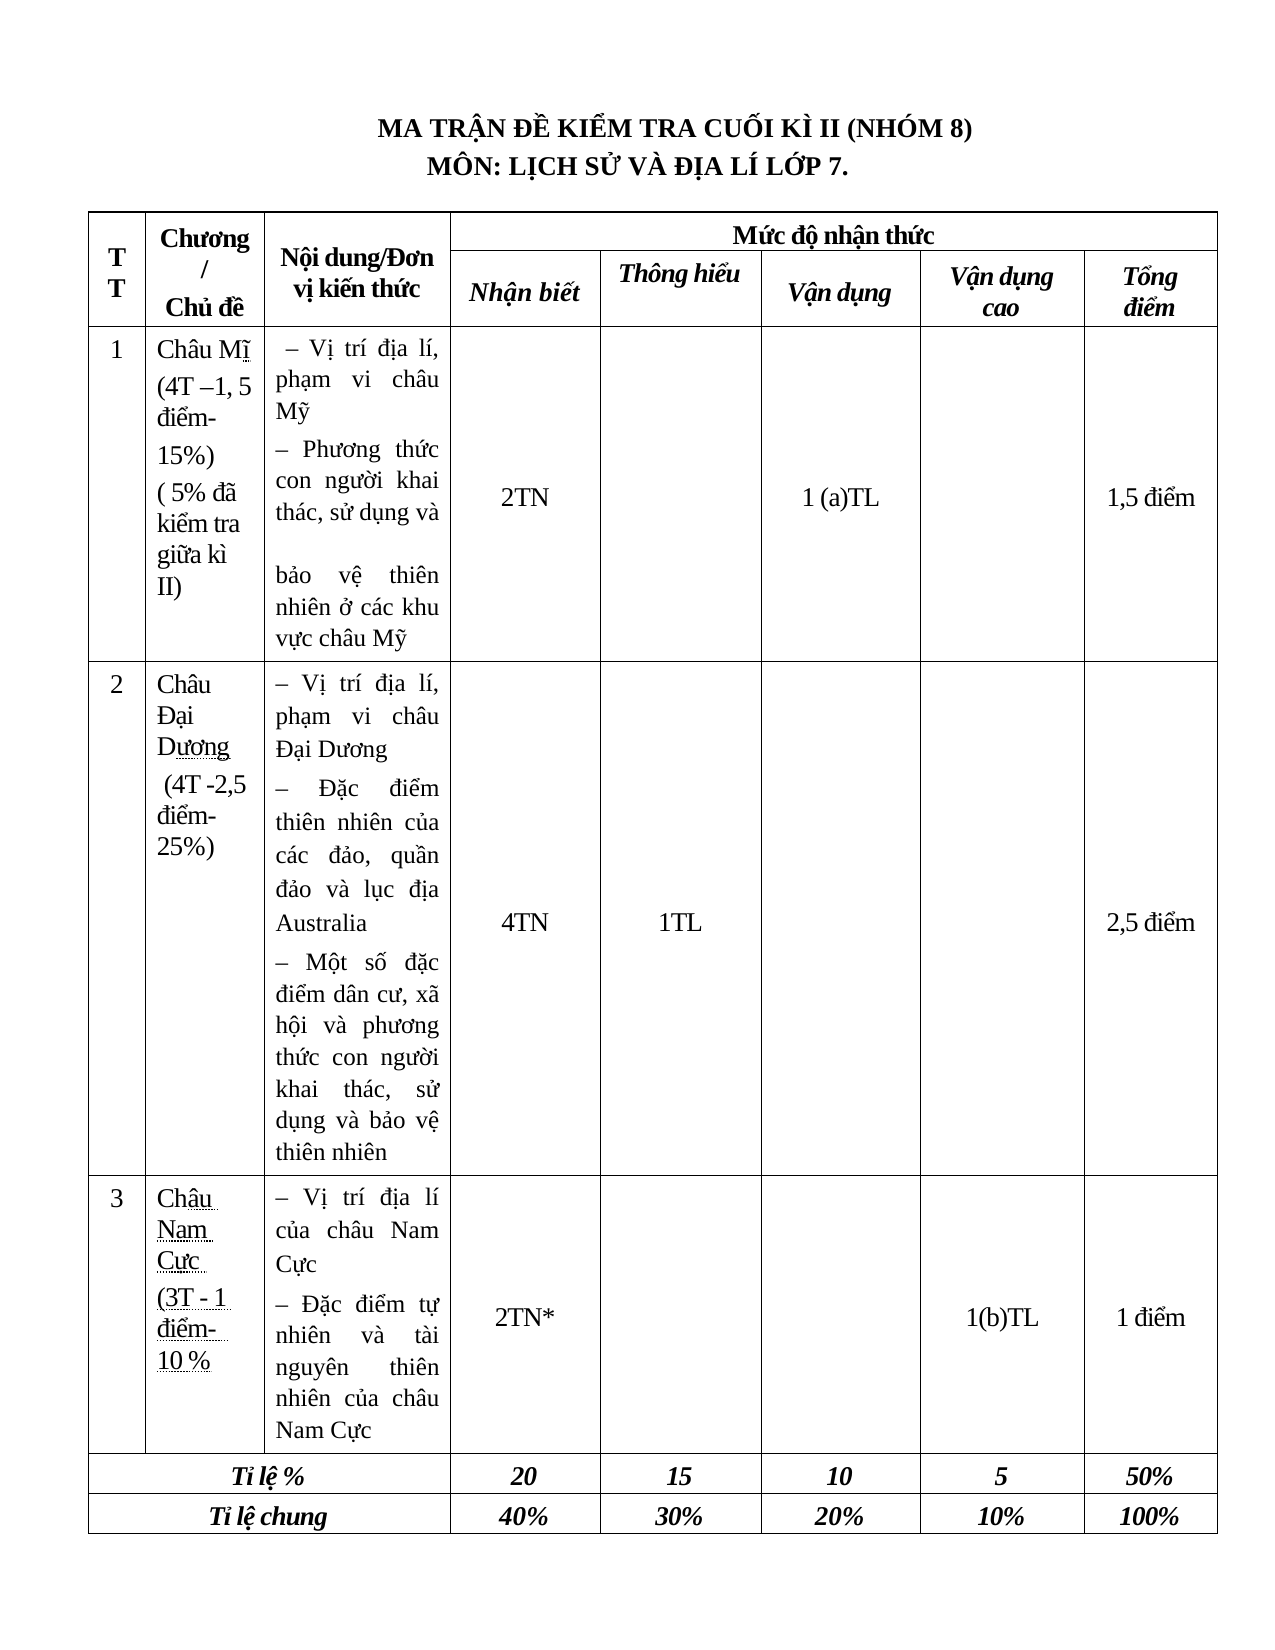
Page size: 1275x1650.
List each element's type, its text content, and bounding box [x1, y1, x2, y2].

table_cell Vận dụng [762, 251, 920, 326]
table_cell Châu Mĩ (4T –1, 5 điểm- 15%) ( 5% đã kiểm tra giữa kì II) [146, 327, 264, 661]
table_cell 5 [921, 1454, 1084, 1492]
text MÔN: LỊCH SỬ VÀ ĐỊA LÍ LỚP 7. [75, 150, 1200, 181]
table_cell Tỉ lệ chung [89, 1494, 450, 1532]
table_cell [921, 327, 1084, 661]
table_cell 3 [89, 1176, 145, 1452]
table_header TT [89, 213, 145, 326]
table_cell Tỉ lệ % [89, 1454, 450, 1492]
table_cell 1 [89, 327, 145, 661]
table_cell Châu Đại Dương (4T -2,5 điểm- 25%) [146, 662, 264, 1174]
table_cell 1 điểm [1085, 1176, 1217, 1452]
table_cell – Vị trí địa lí của châu Nam Cực – Đặc điểm tự nhiên và tài nguyên thiên nhiên của châu Nam Cực [265, 1176, 450, 1452]
table_cell 10 [762, 1454, 920, 1492]
table_cell [921, 662, 1084, 1174]
table_cell 1 (a)TL [762, 327, 920, 661]
table_cell 2TN [451, 327, 600, 661]
table_cell Vận dụng cao [921, 251, 1084, 326]
table_cell [601, 327, 761, 661]
table_cell 1(b)TL [921, 1176, 1084, 1452]
table_cell 20% [762, 1494, 920, 1532]
table_cell Châu Nam Cực (3T - 1 điểm- 10 % [146, 1176, 264, 1452]
table_cell 10% [921, 1494, 1084, 1532]
table_cell – Vị trí địa lí, phạm vi châu Mỹ – Phương thức con người khai thác, sử dụng và bảo vệ thiên nhiên ở các khu vực châu Mỹ [265, 327, 450, 661]
table_header Nội dung/Đơn vị kiến thức [265, 213, 450, 326]
table_cell 30% [601, 1494, 761, 1532]
table_cell 40% [451, 1494, 600, 1532]
text MA TRẬN ĐỀ KIỂM TRA CUỐI KÌ II (NHÓM 8) [75, 112, 1200, 143]
table_cell – Vị trí địa lí, phạm vi châu Đại Dương – Đặc điểm thiên nhiên của các đảo, quần đảo và lục địa Australia – Một số đặc điểm dân cư, xã hội và phương thức con người khai thác, sử dụng và bảo vệ thiên nhiên [265, 662, 450, 1174]
table_cell 20 [451, 1454, 600, 1492]
table_cell 100% [1085, 1494, 1217, 1532]
table_header Mức độ nhận thức [451, 213, 1217, 250]
table_cell Tổng điểm [1085, 251, 1217, 326]
table_cell [762, 662, 920, 1174]
table_cell 1TL [601, 662, 761, 1174]
table_cell 2,5 điểm [1085, 662, 1217, 1174]
table_cell 4TN [451, 662, 600, 1174]
table_cell [601, 1176, 761, 1452]
table_cell Nhận biết [451, 251, 600, 326]
table_cell 1,5 điểm [1085, 327, 1217, 661]
table_cell [762, 1176, 920, 1452]
table_header Chương/ Chủ đề [146, 213, 264, 326]
table_cell 50% [1085, 1454, 1217, 1492]
table_cell 2TN* [451, 1176, 600, 1452]
table_cell 2 [89, 662, 145, 1174]
table_cell Thông hiểu [601, 251, 761, 326]
table_cell 15 [601, 1454, 761, 1492]
